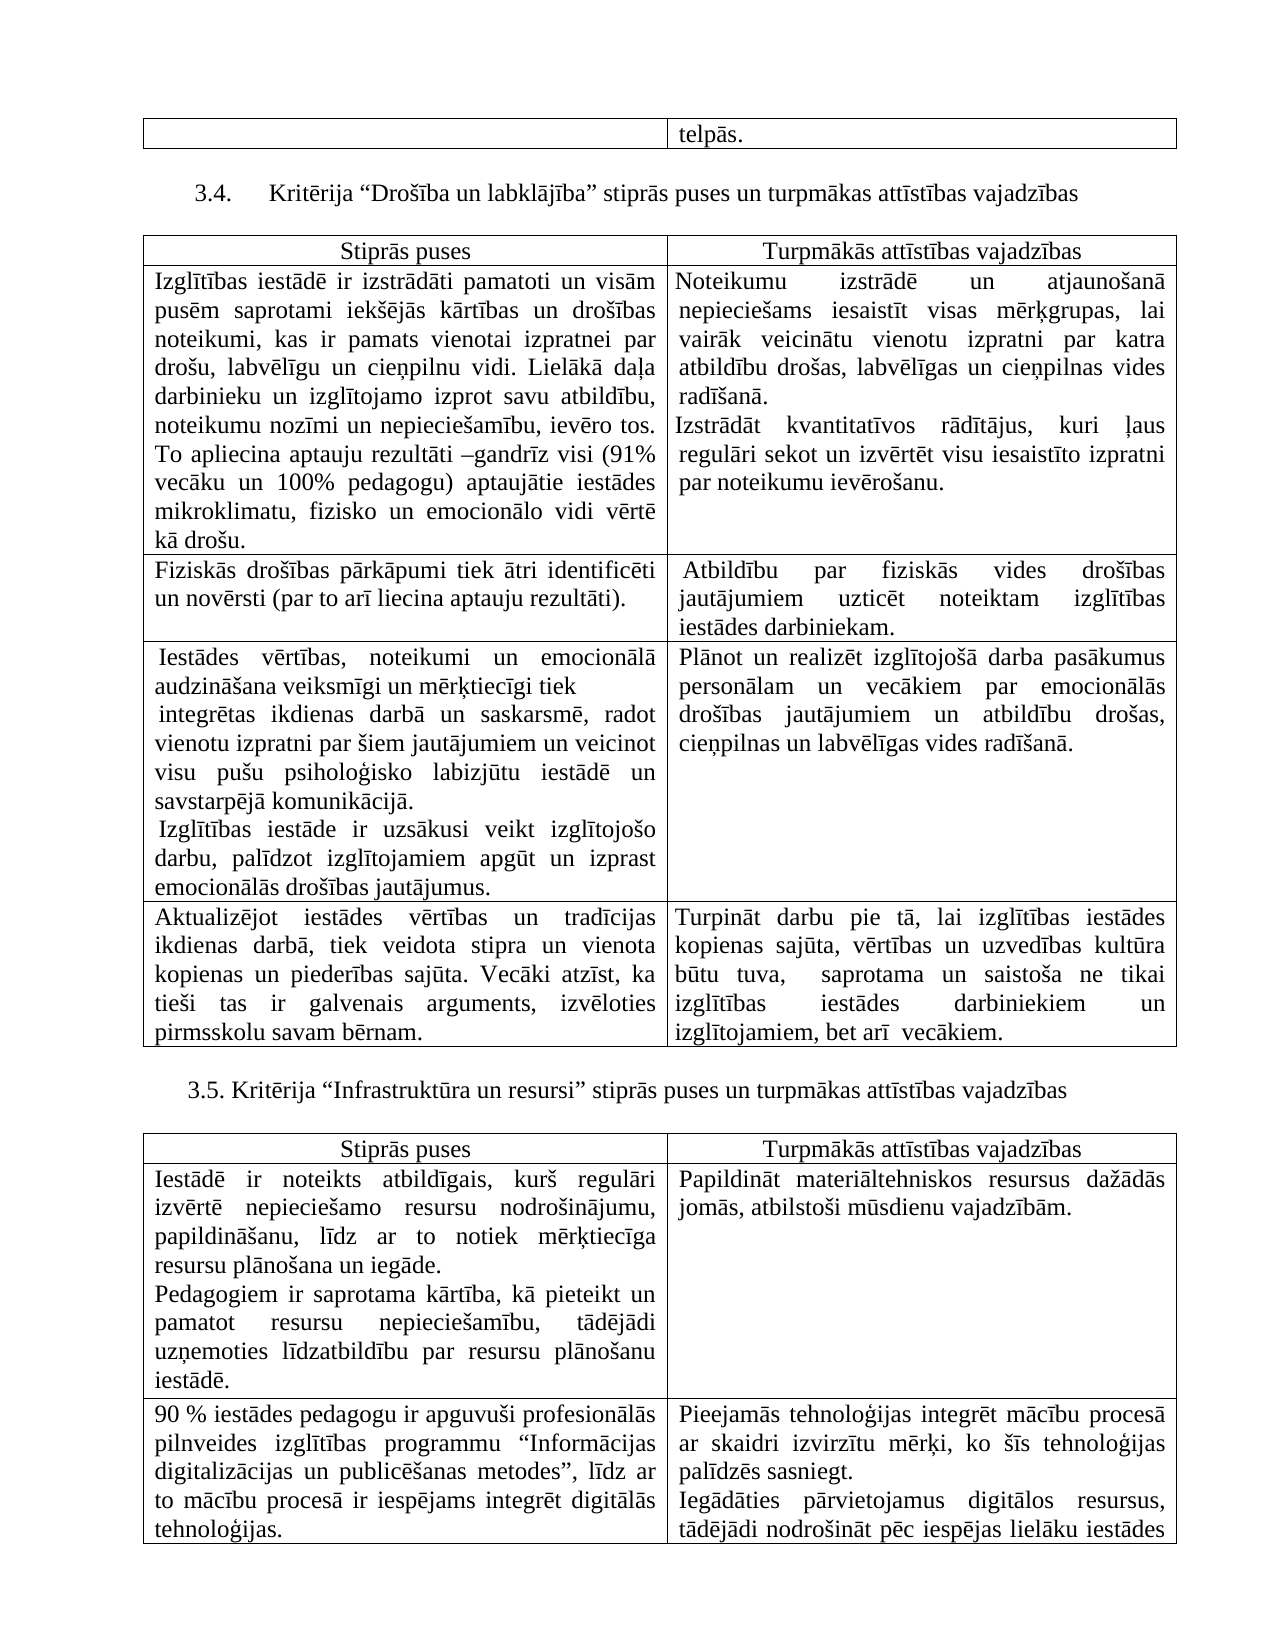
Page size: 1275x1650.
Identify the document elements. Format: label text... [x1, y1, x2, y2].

table_cell Izglītības iestādē ir izstrādāti pamatoti un visām pusēm saprotami iekšējās kārtības un drošības noteikumi, kas ir pamats vienotai izpratnei par drošu, labvēlīgu un cieņpilnu vidi. Lielākā daļa darbinieku un izglītojamo izprot savu atbildību, noteikumu nozīmi un nepieciešamību, ievēro tos. To apliecina aptauju rezultāti –gandrīz visi (91% vecāku un 100% pedagogu) aptaujātie iestādes mikroklimatu, fizisko un emocionālo vidi vērtē kā drošu. [144, 266, 667, 554]
table_cell Atbildību par fiziskās vides drošības jautājumiem uzticēt noteiktam izglītības iestādes darbiniekam. [668, 555, 1176, 641]
table_cell Turpināt darbu pie tā, lai izglītības iestādes kopienas sajūta, vērtības un uzvedības kultūra būtu tuva, saprotama un saistoša ne tikai izglītības iestādes darbiniekiem un izglītojamiem, bet arī vecākiem. [668, 902, 1176, 1046]
table_cell Plānot un realizēt izglītojošā darba pasākumus personālam un vecākiem par emocionālās drošības jautājumiem un atbildību drošas, cieņpilnas un labvēlīgas vides radīšanā. [668, 642, 1176, 901]
table_header Stiprās puses [144, 1134, 667, 1163]
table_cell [668, 1399, 1176, 1543]
table_header Turpmākās attīstības vajadzības [668, 1134, 1176, 1163]
table_cell Aktualizējot iestādes vērtības un tradīcijas ikdienas darbā, tiek veidota stipra un vienota kopienas un piederības sajūta. Vecāki atzīst, ka tieši tas ir galvenais arguments, izvēloties pirmsskolu savam bērnam. [144, 902, 667, 1046]
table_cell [668, 119, 1176, 148]
table_header Turpmākās attīstības vajadzības [668, 236, 1176, 265]
table_cell Papildināt materiāltehniskos resursus dažādās jomās, atbilstoši mūsdienu vajadzībām. [668, 1164, 1176, 1398]
table_cell Fiziskās drošības pārkāpumi tiek ātri identificēti un novērsti (par to arī liecina aptauju rezultāti). [144, 555, 667, 641]
table_header Stiprās puses [144, 236, 667, 265]
text 3.5. Kritērija “Infrastruktūra un resursi” stiprās puses un turpmākas attīstības vajadzības [187, 1075, 1137, 1104]
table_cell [144, 1399, 667, 1543]
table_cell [144, 119, 667, 148]
table_cell Iestādes vērtības, noteikumi un emocionālā audzināšana veiksmīgi un mērķtiecīgi tiek integrētas ikdienas darbā un saskarsmē, radot vienotu izpratni par šiem jautājumiem un veicinot visu pušu psiholoģisko labizjūtu iestādē un savstarpējā komunikācijā. Izglītības iestāde ir uzsākusi veikt izglītojošo darbu, palīdzot izglītojamiem apgūt un izprast emocionālās drošības jautājumus. [144, 642, 667, 901]
table_cell Noteikumu izstrādē un atjaunošanā nepieciešams iesaistīt visas mērķgrupas, lai vairāk veicinātu vienotu izpratni par katra atbildību drošas, labvēlīgas un cieņpilnas vides radīšanā. Izstrādāt kvantitatīvos rādītājus, kuri ļaus regulāri sekot un izvērtēt visu iesaistīto izpratni par noteikumu ievērošanu. [668, 266, 1176, 554]
table_cell Iestādē ir noteikts atbildīgais, kurš regulāri izvērtē nepieciešamo resursu nodrošinājumu, papildināšanu, līdz ar to notiek mērķtiecīga resursu plānošana un iegāde. Pedagogiem ir saprotama kārtība, kā pieteikt un pamatot resursu nepieciešamību, tādējādi uzņemoties līdzatbildību par resursu plānošanu iestādē. [144, 1164, 667, 1398]
list Kritērija “Drošība un labklājība” stiprās puses un turpmākas attīstības vajadzības [194, 178, 1137, 207]
